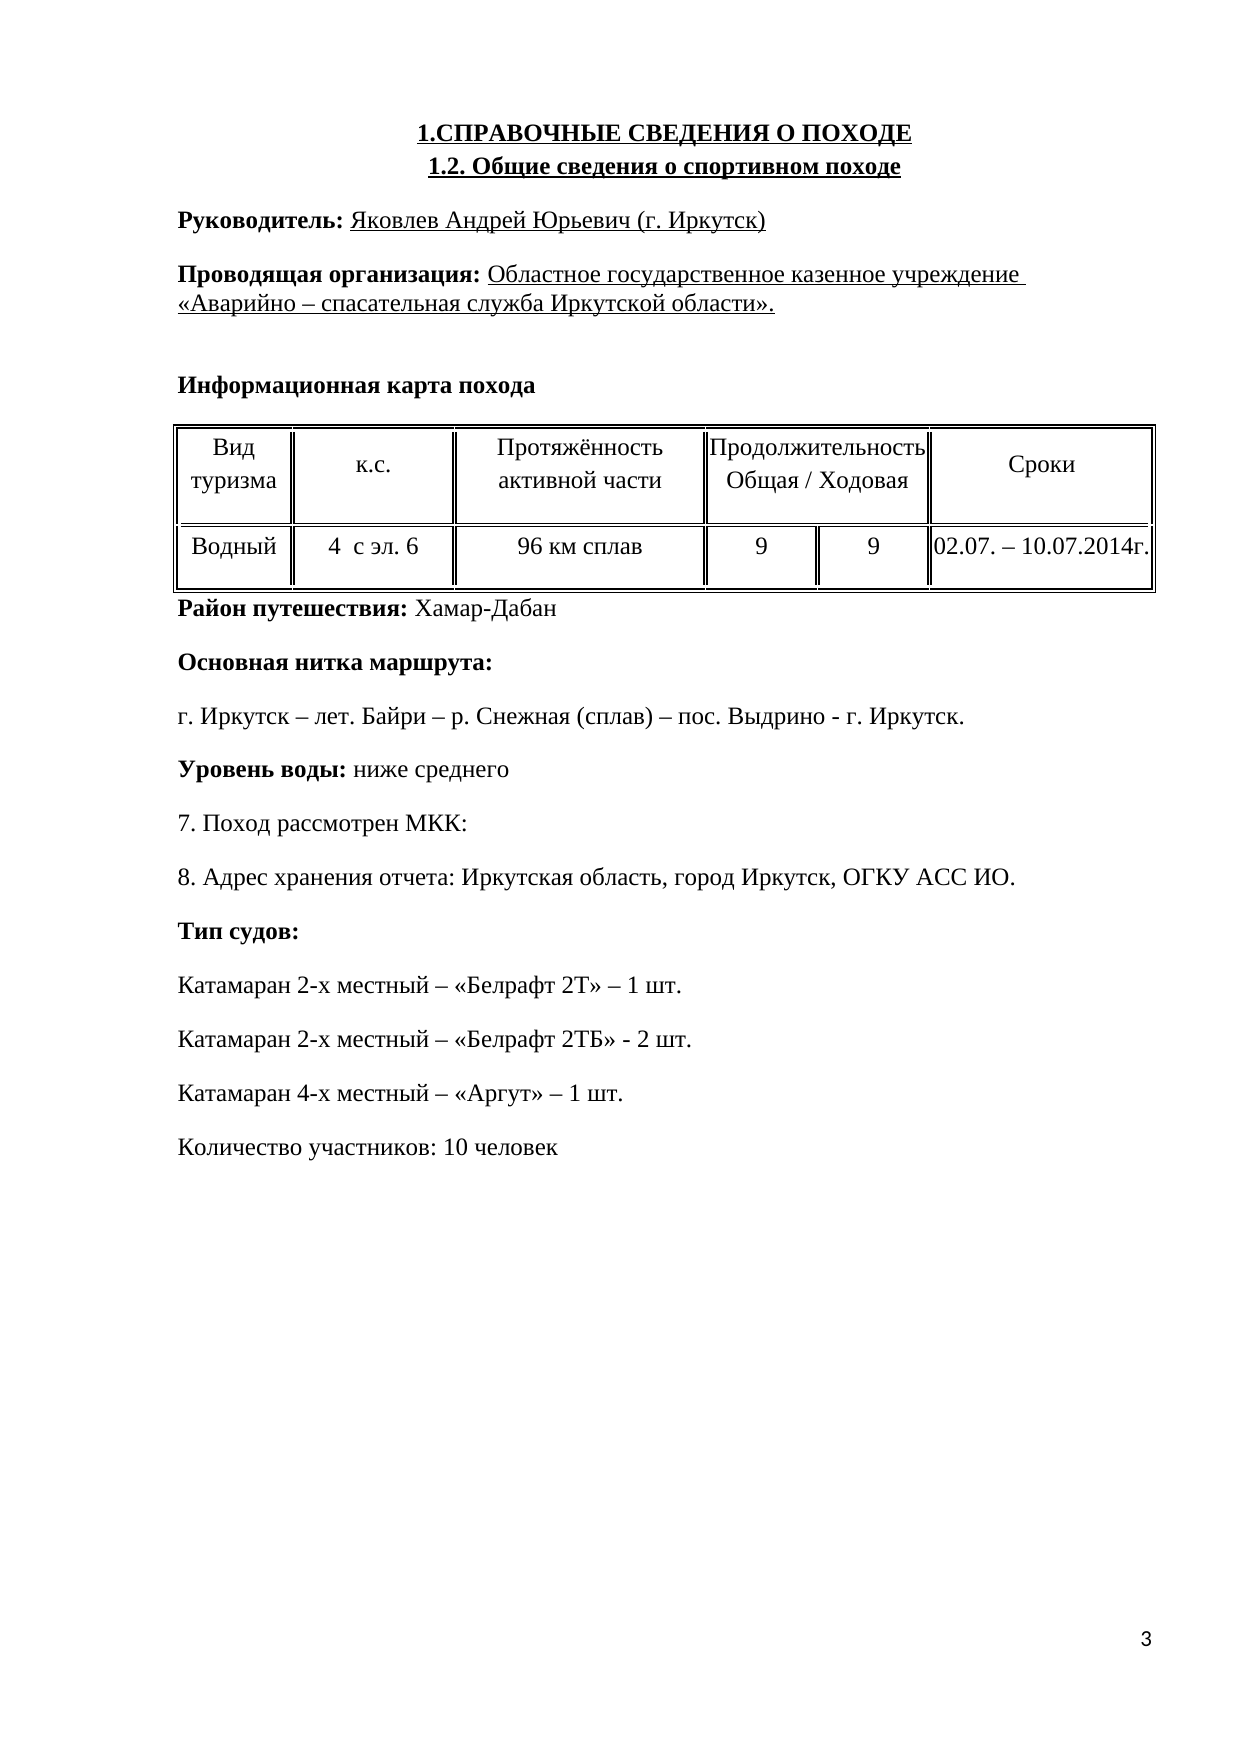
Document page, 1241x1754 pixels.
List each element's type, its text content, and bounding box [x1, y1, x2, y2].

text Уровень воды: ниже среднего [177, 754, 1152, 783]
text Катамаран 4-х местный – «Аргут» – 1 шт. [177, 1078, 1152, 1106]
table_cell 02.07. – 10.07.2014г. [930, 523, 1154, 588]
text Район путешествия: Хамар-Дабан [177, 593, 1152, 622]
text Информационная карта похода [177, 370, 1152, 399]
text Основная нитка маршрута: [177, 647, 1152, 676]
text 7. Поход рассмотрен МКК: [177, 808, 1152, 837]
table_cell 96 км сплав [455, 527, 705, 588]
text 1.СПРАВОЧНЫЕ СВЕДЕНИЯ О ПОХОДЕ 1.2. Общие сведения о спортивном походе [177, 118, 1152, 180]
text «Аварийно – спасательная служба Иркутской области». [177, 288, 1152, 316]
text Проводящая организация: Областное государственное казенное учреждение [177, 259, 1152, 288]
text Катамаран 2-х местный – «Белрафт 2Т» – 1 шт. [177, 970, 1152, 999]
text Руководитель: Яковлев Андрей Юрьевич (г. Иркутск) [177, 205, 1152, 234]
text Количество участников: 10 человек [177, 1132, 1152, 1160]
text 8. Адрес хранения отчета: Иркутская область, город Иркутск, ОГКУ АСС ИО. [177, 862, 1152, 891]
table_cell 4 с эл. 6 [292, 523, 454, 588]
table_header Сроки [930, 429, 1151, 523]
text Тип судов: [177, 916, 1152, 945]
table_header Протяжённость активной части [455, 429, 705, 523]
table_header Вид туризма [178, 429, 292, 523]
text Катамаран 2-х местный – «Белрафт 2ТБ» - 2 шт. [177, 1024, 1152, 1053]
table_header к.с. [292, 426, 454, 523]
table_header Продолжительность Общая / Ходовая [705, 426, 929, 523]
table_cell 9 [818, 527, 929, 588]
text г. Иркутск – лет. Байри – р. Снежная (сплав) – пос. Выдрино - г. Иркутск. [177, 701, 1152, 729]
table_cell Водный [175, 523, 292, 588]
table_cell 9 [705, 523, 817, 588]
